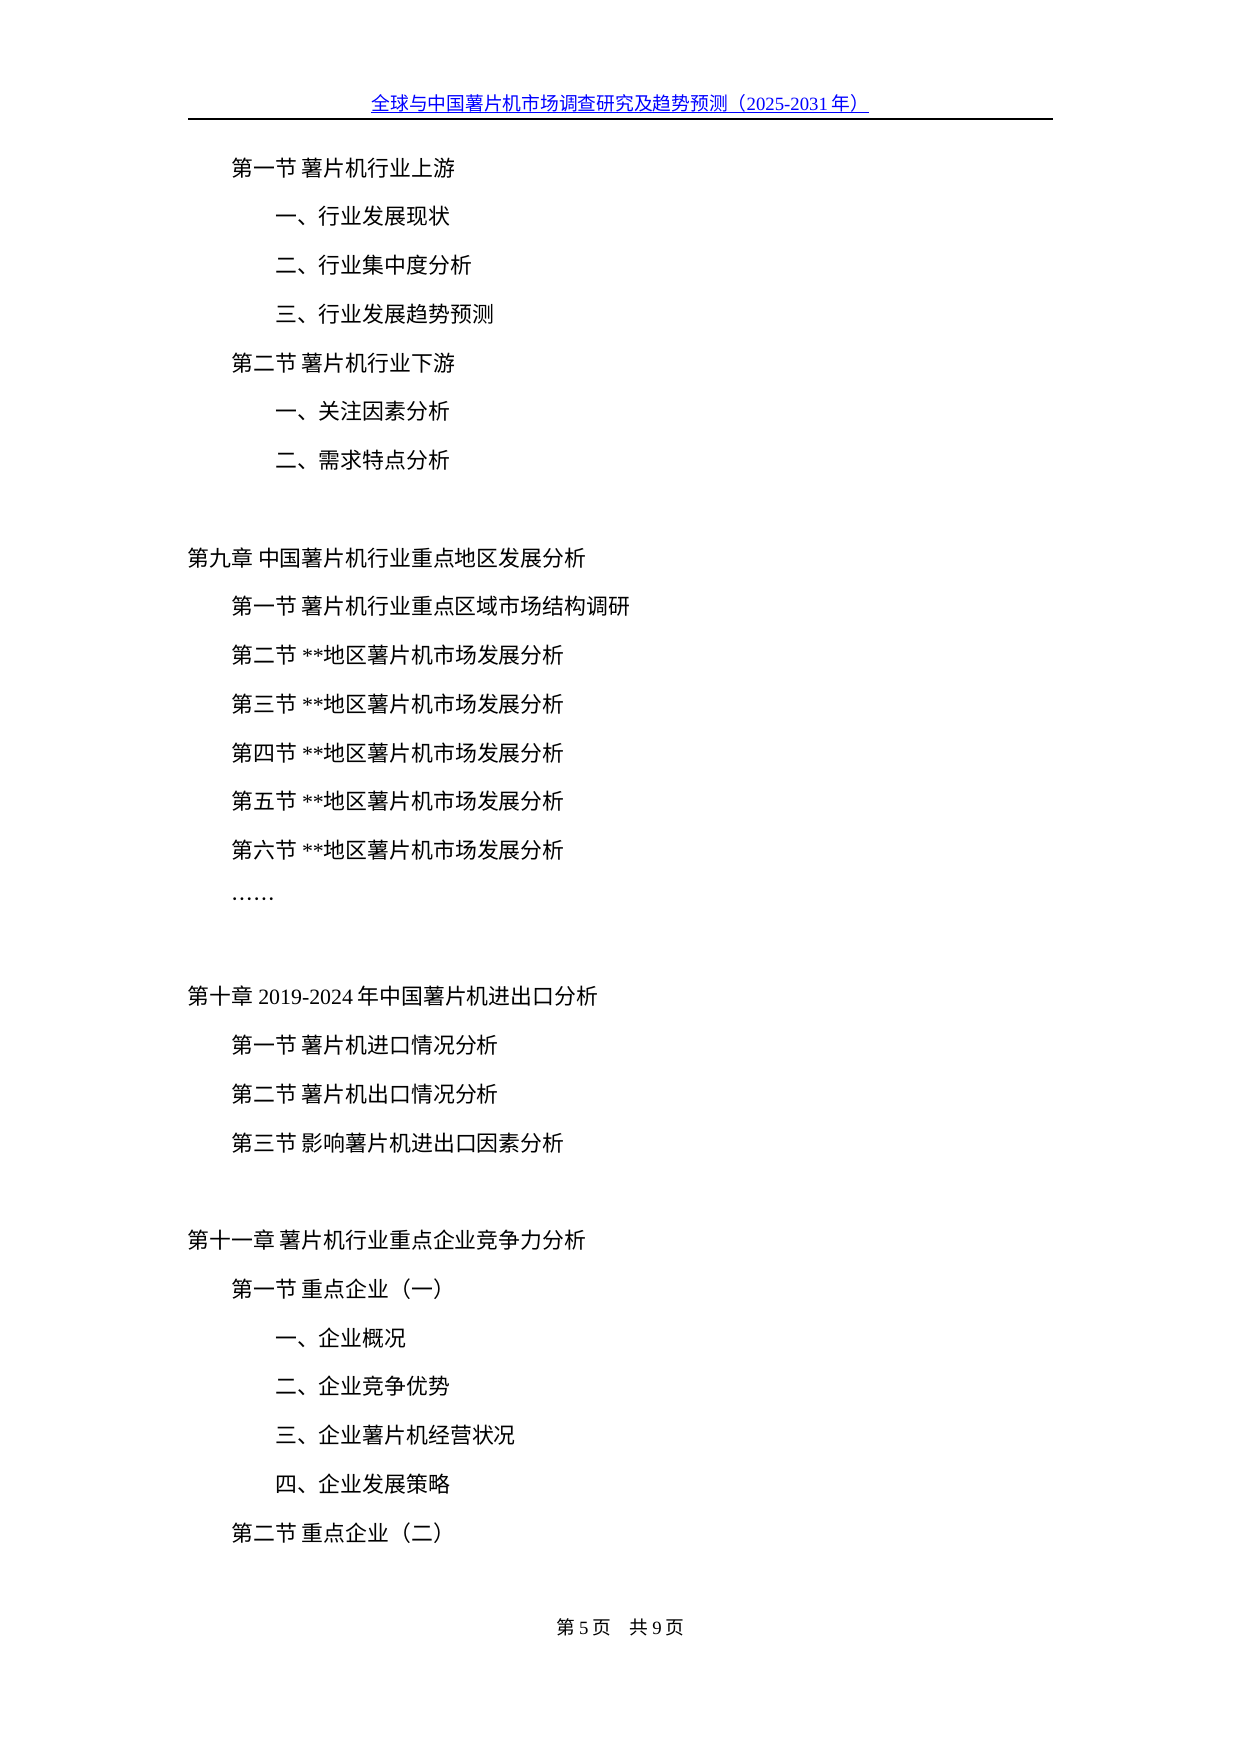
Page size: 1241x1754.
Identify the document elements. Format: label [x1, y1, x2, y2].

text [187, 150, 1053, 1548]
